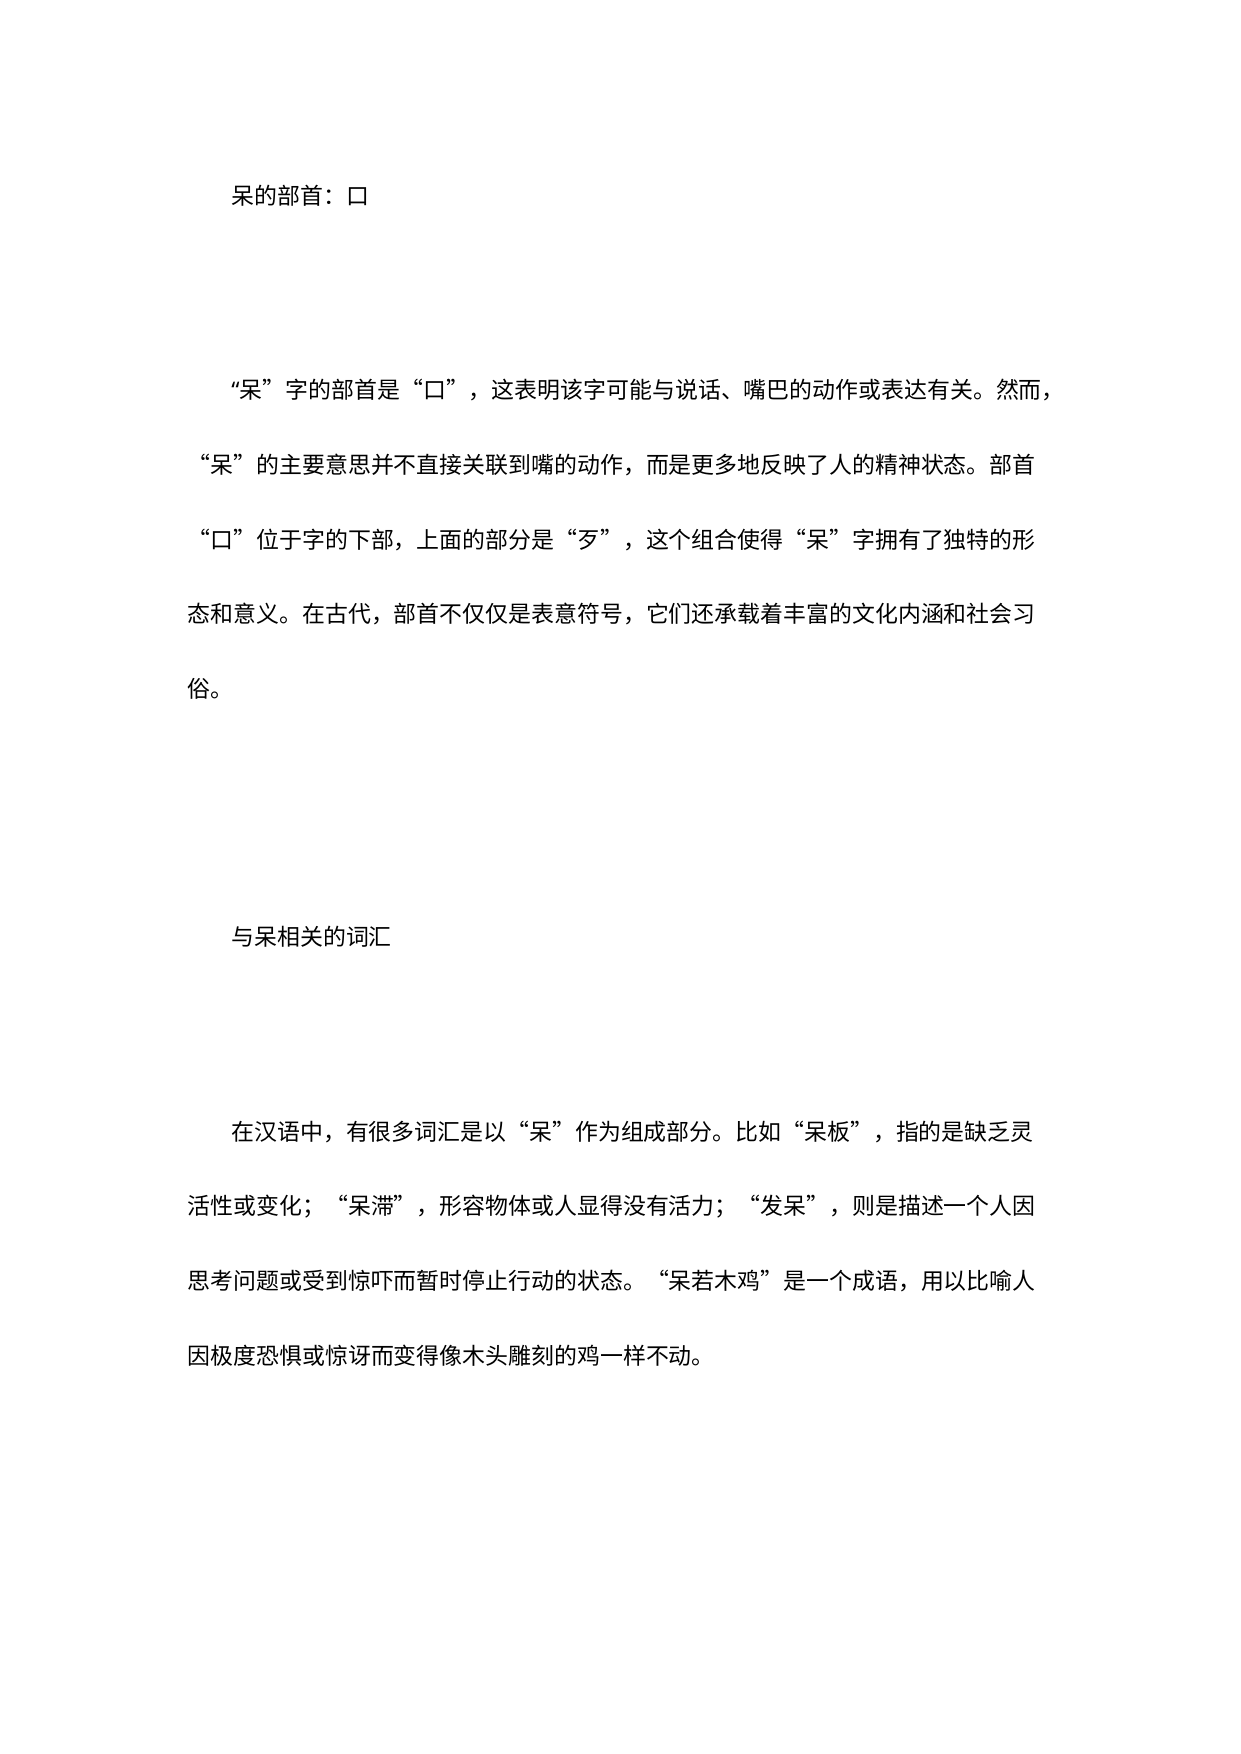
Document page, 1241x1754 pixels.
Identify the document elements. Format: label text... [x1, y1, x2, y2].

text 与呆相关的词汇 [187, 903, 1053, 968]
text 在汉语中，有很多词汇是以“呆”作为组成部分。比如“呆板”，指的是缺乏灵活性或变化；“呆滞”，形容物体或人显得没有活力；“发呆”，则是描述一个人因思考问题或受到惊吓而暂时停止行动的状态。“呆若木鸡”是一个成语，用以比喻人因极度恐惧或惊讶而变得像木头雕刻的鸡一样不动。 [187, 1098, 1053, 1387]
text 呆的部首：口 [187, 162, 1053, 227]
text “呆”字的部首是“口”，这表明该字可能与说话、嘴巴的动作或表达有关。然而，“呆”的主要意思并不直接关联到嘴的动作，而是更多地反映了人的精神状态。部首“口”位于字的下部，上面的部分是“歹”，这个组合使得“呆”字拥有了独特的形态和意义。在古代，部首不仅仅是表意符号，它们还承载着丰富的文化内涵和社会习俗。 [187, 356, 1053, 720]
